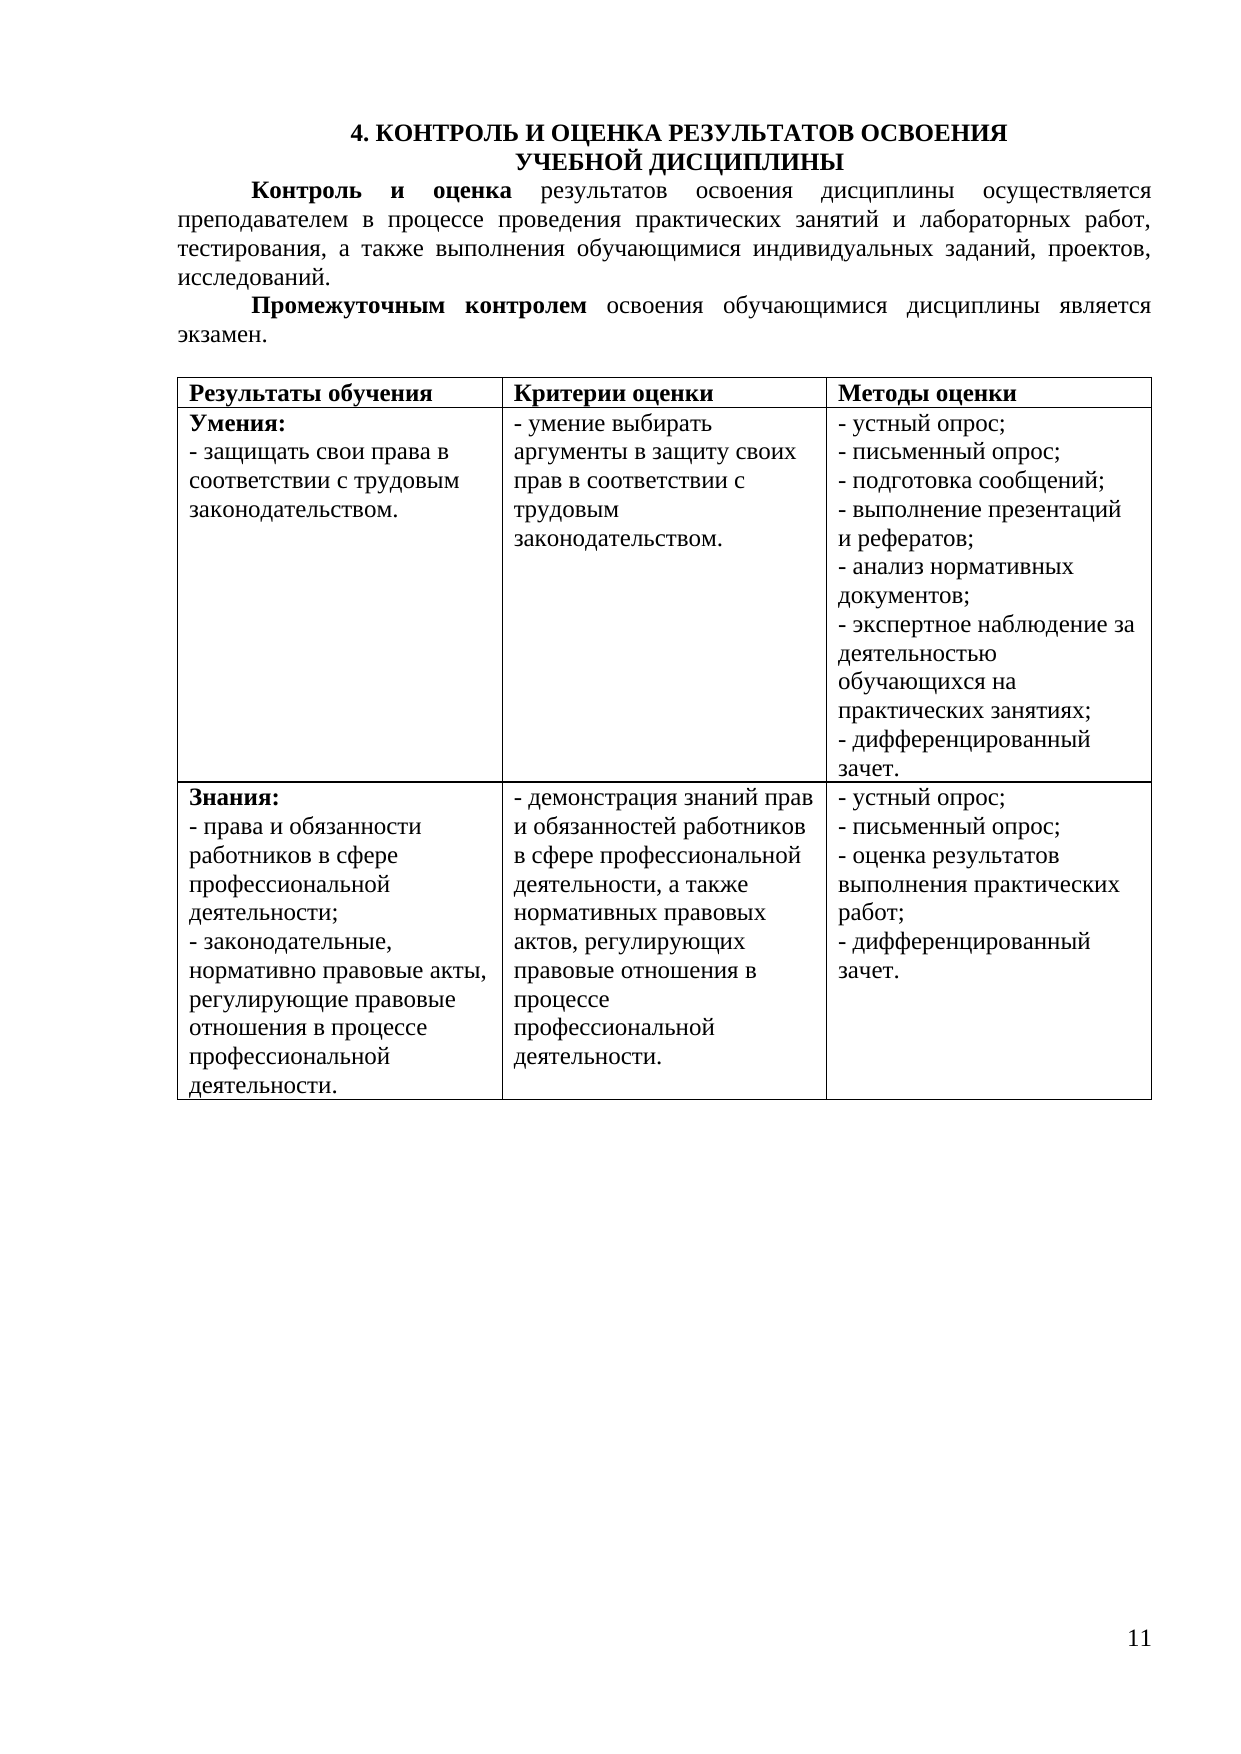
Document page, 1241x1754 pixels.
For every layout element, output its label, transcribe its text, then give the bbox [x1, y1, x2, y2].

text Контроль и оценка результатов освоения дисциплины осуществляется преподавателем в процессе проведения практических занятий и лабораторных работ, тестирования, а также выполнения обучающимися индивидуальных заданий, проектов, исследований. [177, 176, 1152, 291]
text УЧЕБНОЙ ДИСЦИПЛИНЫ [177, 147, 1152, 176]
text 4. КОНТРОЛЬ И ОЦЕНКА РЕЗУЛЬТАТОВ ОСВОЕНИЯ [177, 118, 1152, 147]
table_cell Знания: - права и обязанности работников в сфере профессиональной деятельности; - законодательные, нормативно правовые акты, регулирующие правовые отношения в процессе профессиональной деятельности. [178, 783, 502, 1099]
table_cell - устный опрос; - письменный опрос; - оценка результатов выполнения практических работ; - дифференцированный зачет. [827, 783, 1151, 1099]
table_cell - умение выбирать аргументы в защиту своих прав в соответствии с трудовым законодательством. [503, 408, 826, 781]
table_cell Умения: - защищать свои права в соответствии с трудовым законодательством. [178, 408, 502, 781]
table_cell - устный опрос; - письменный опрос; - подготовка сообщений; - выполнение презентаций и рефератов; - анализ нормативных документов; - экспертное наблюдение за деятельностью обучающихся на практических занятиях; - дифференцированный зачет. [827, 408, 1151, 781]
table_header Критерии оценки [503, 378, 826, 407]
table_header Методы оценки [827, 378, 1151, 407]
table_cell - демонстрация знаний прав и обязанностей работников в сфере профессиональной деятельности, а также нормативных правовых актов, регулирующих правовые отношения в процессе профессиональной деятельности. [503, 783, 826, 1099]
table_header Результаты обучения [178, 378, 502, 407]
text Промежуточным контролем освоения обучающимися дисциплины является экзамен. [177, 291, 1152, 348]
